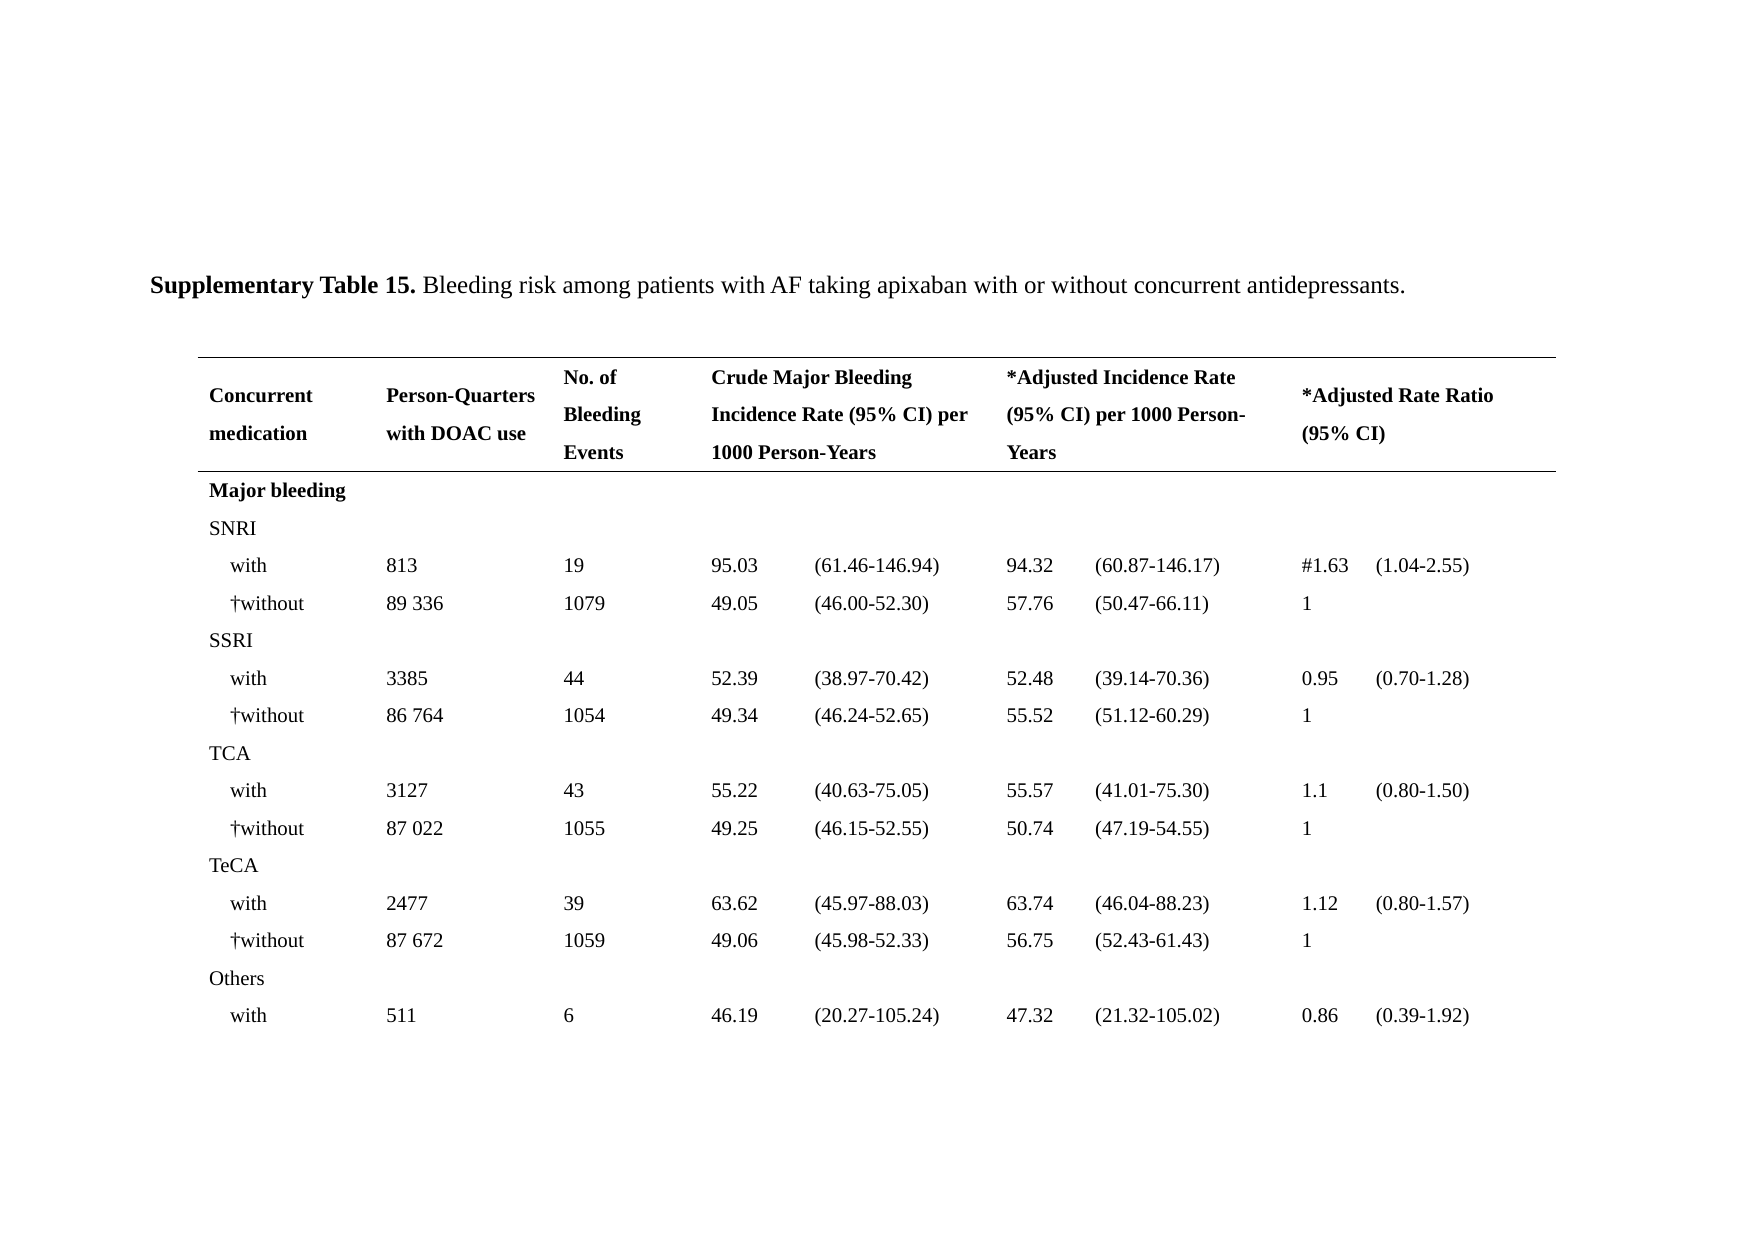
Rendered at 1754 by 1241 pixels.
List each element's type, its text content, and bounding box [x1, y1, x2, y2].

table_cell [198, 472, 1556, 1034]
text Supplementary Table 15. Bleeding risk among patients with AF taking apixaban with or without concurrent antidepressants. [150, 266, 1604, 303]
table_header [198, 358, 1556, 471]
